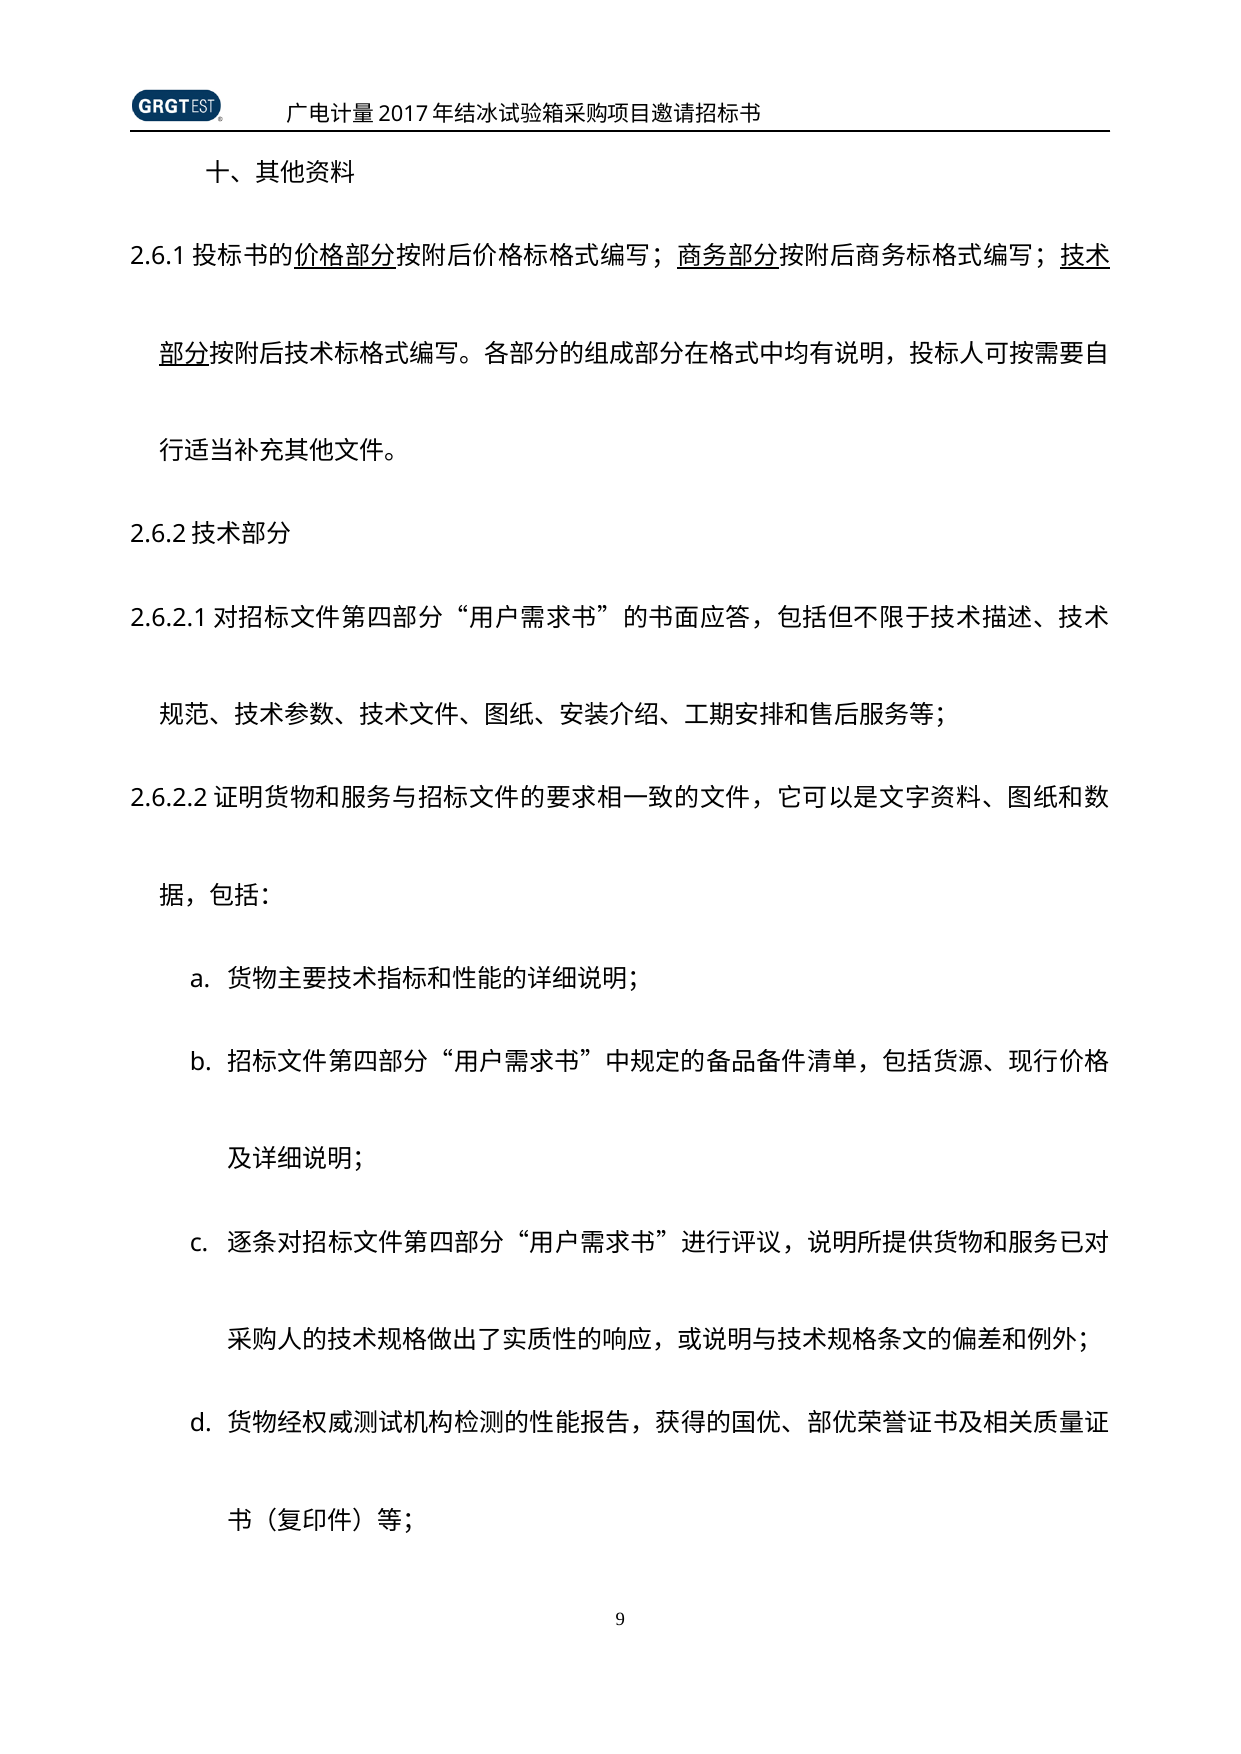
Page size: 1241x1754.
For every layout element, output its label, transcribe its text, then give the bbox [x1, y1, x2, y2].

text 十、其他资料 [130, 138, 1110, 203]
text 2.6.1投标书的价格部分按附后价格标格式编写；商务部分按附后商务标格式编写；技术部分按附后技术标格式编写。各部分的组成部分在格式中均有说明，投标人可按需要自行适当补充其他文件。 [130, 221, 1110, 481]
list 货物经权威测试机构检测的性能报告，获得的国优、部优荣誉证书及相关质量证书（复印件）等； [189, 1388, 1110, 1551]
text 2.6.2.1对招标文件第四部分“用户需求书”的书面应答，包括但不限于技术描述、技术规范、技术参数、技术文件、图纸、安装介绍、工期安排和售后服务等； [130, 583, 1110, 745]
list 货物主要技术指标和性能的详细说明； [189, 944, 1110, 1009]
text 2.6.2.2证明货物和服务与招标文件的要求相一致的文件，它可以是文字资料、图纸和数据，包括： [130, 763, 1110, 926]
text 2.6.2技术部分 [130, 499, 1110, 564]
list 逐条对招标文件第四部分“用户需求书”进行评议，说明所提供货物和服务已对采购人的技术规格做出了实质性的响应，或说明与技术规格条文的偏差和例外； [189, 1208, 1110, 1370]
list 招标文件第四部分“用户需求书”中规定的备品备件清单，包括货源、现行价格及详细说明； [189, 1027, 1110, 1189]
picture [129, 88, 224, 122]
